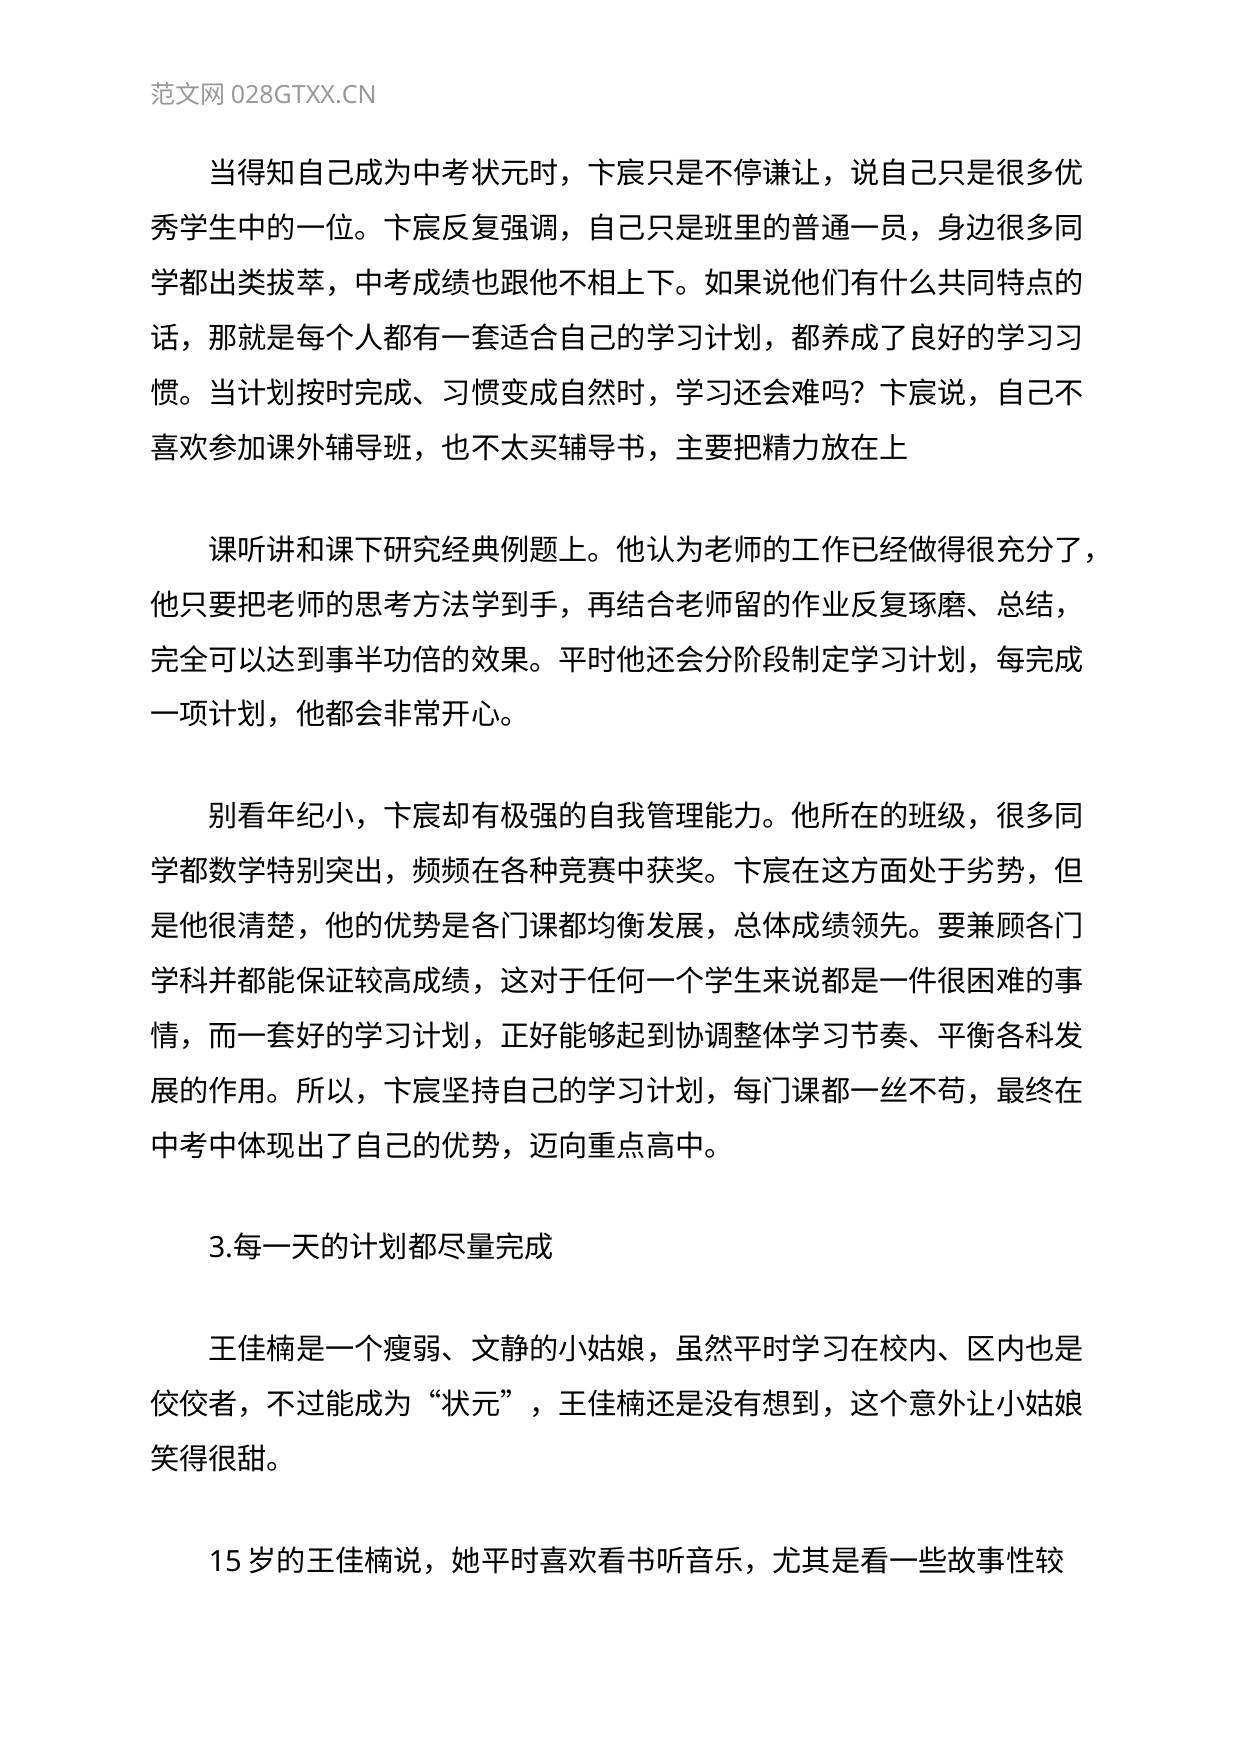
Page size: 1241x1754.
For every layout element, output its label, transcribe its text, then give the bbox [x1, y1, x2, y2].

text 当得知自己成为中考状元时，卞宸只是不停谦让，说自己只是很多优秀学生中的一位。卞宸反复强调，自己只是班里的普通一员，身边很多同学都出类拔萃，中考成绩也跟他不相上下。如果说他们有什么共同特点的话，那就是每个人都有一套适合自己的学习计划，都养成了良好的学习习惯。当计划按时完成、习惯变成自然时，学习还会难吗？卞宸说，自己不喜欢参加课外辅导班，也不太买辅导书，主要把精力放在上 [150, 150, 1090, 467]
text 王佳楠是一个瘦弱、文静的小姑娘，虽然平时学习在校内、区内也是佼佼者，不过能成为“状元”，王佳楠还是没有想到，这个意外让小姑娘笑得很甜。 [150, 1326, 1090, 1478]
text 别看年纪小，卞宸却有极强的自我管理能力。他所在的班级，很多同学都数学特别突出，频频在各种竞赛中获奖。卞宸在这方面处于劣势，但是他很清楚，他的优势是各门课都均衡发展，总体成绩领先。要兼顾各门学科并都能保证较高成绩，这对于任何一个学生来说都是一件很困难的事情，而一套好的学习计划，正好能够起到协调整体学习节奏、平衡各科发展的作用。所以，卞宸坚持自己的学习计划，每门课都一丝不苟，最终在中考中体现出了自己的优势，迈向重点高中。 [150, 793, 1090, 1164]
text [150, 1537, 1090, 1580]
text 3.每一天的计划都尽量完成 [150, 1224, 1090, 1266]
text 课听讲和课下研究经典例题上。他认为老师的工作已经做得很充分了，他只要把老师的思考方法学到手，再结合老师留的作业反复琢磨、总结，完全可以达到事半功倍的效果。平时他还会分阶段制定学习计划，每完成一项计划，他都会非常开心。 [150, 526, 1090, 733]
